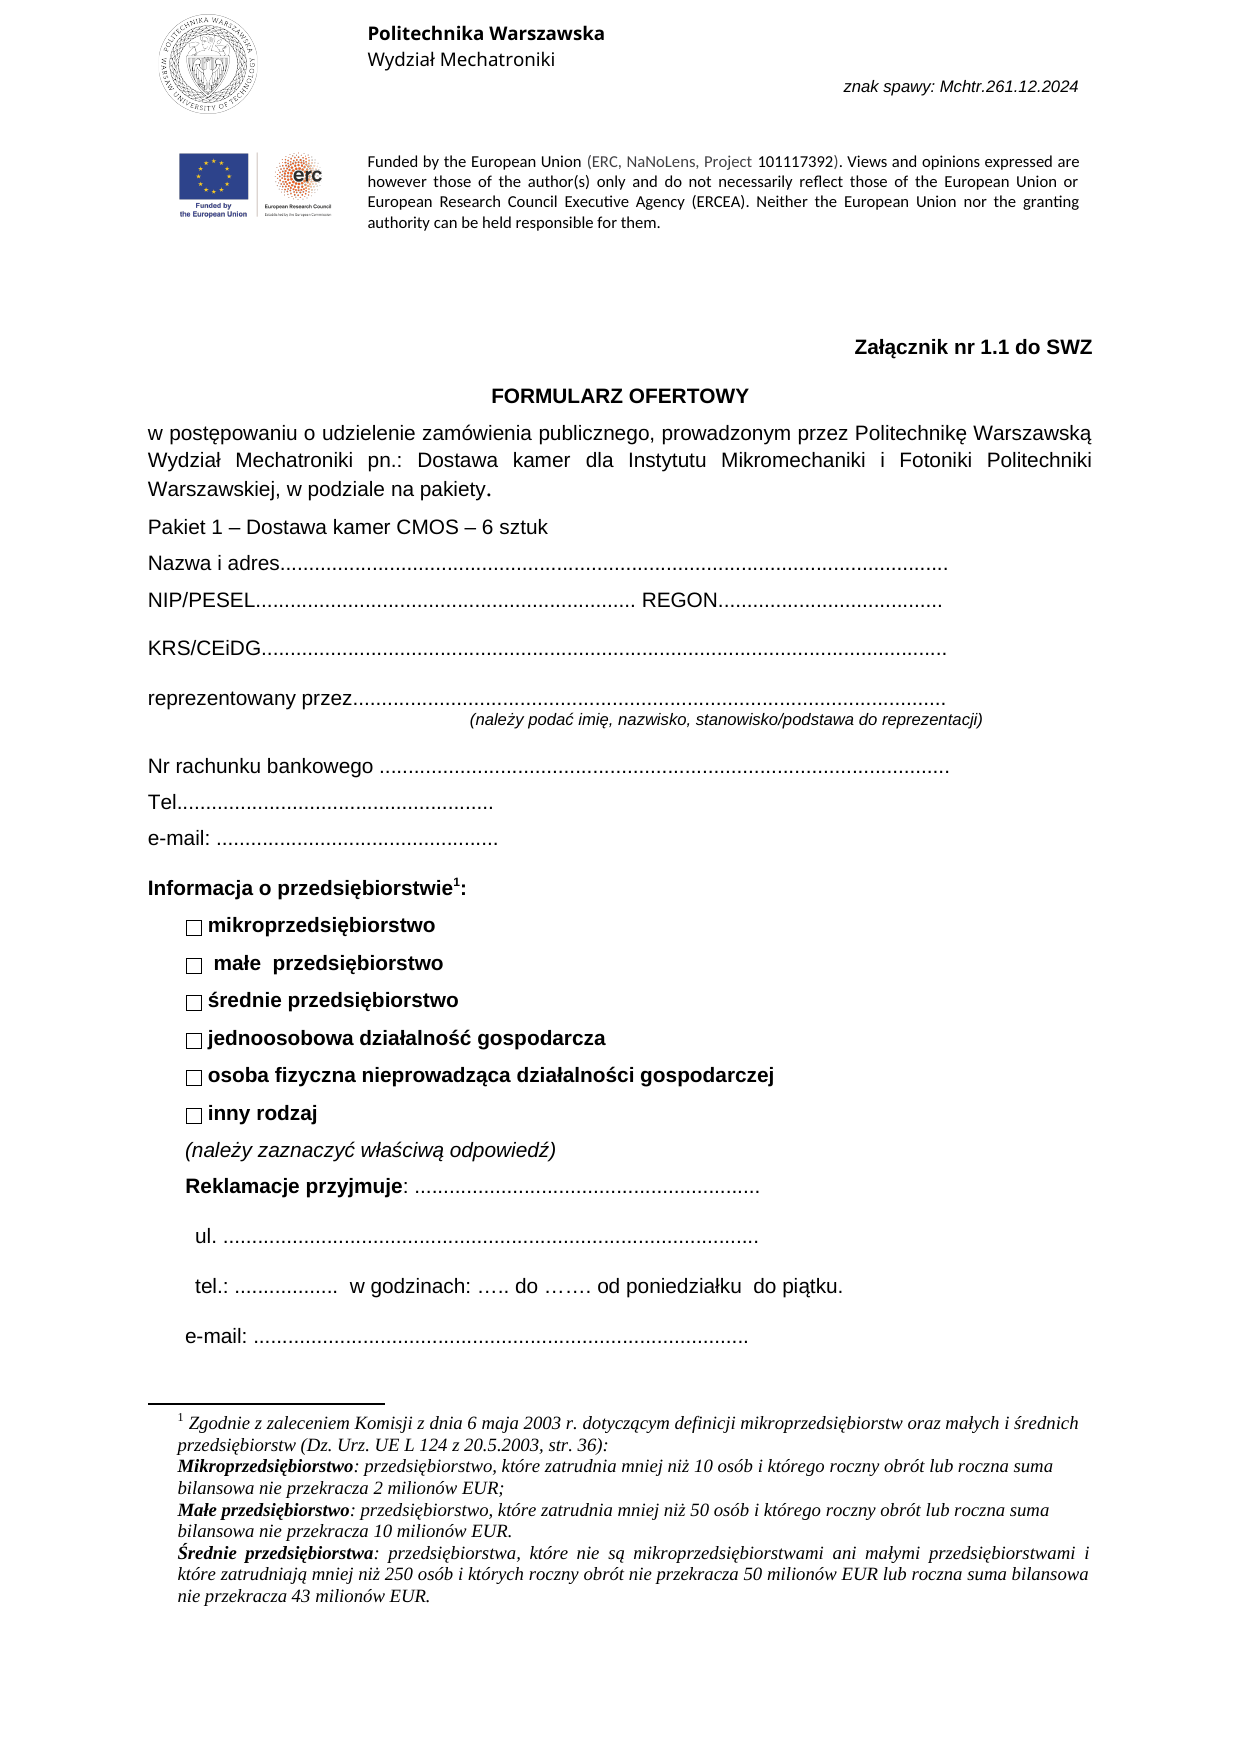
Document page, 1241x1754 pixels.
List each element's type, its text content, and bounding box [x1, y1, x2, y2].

text (należy zaznaczyć właściwą odpowiedź) [185, 1124, 1093, 1162]
text KRS/CEiDG....................................................................................................................... [148, 636, 1093, 660]
text Nr rachunku bankowego ................................................................................................... [148, 754, 1093, 778]
text Reklamacje przyjmuje: ............................................................ [185, 1174, 1093, 1198]
text ul. ............................................................................................. [148, 1211, 1093, 1248]
picture [158, 14, 258, 114]
title Załącznik nr 1.1 do SWZ [148, 334, 1093, 358]
text Nazwa i adres.................................................................................................................... [148, 551, 1093, 575]
text inny rodzaj [185, 1087, 1093, 1124]
text średnie przedsiębiorstwo [185, 974, 1093, 1012]
text e-mail: ...................................................................................... [185, 1311, 1093, 1348]
text Informacja o przedsiębiorstwie: [148, 862, 1093, 899]
text małe przedsiębiorstwo [185, 937, 1093, 974]
text mikroprzedsiębiorstwo [185, 899, 1093, 937]
text jednoosobowa działalność gospodarcza [185, 1012, 1093, 1049]
title FORMULARZ OFERTOWY [148, 371, 1093, 408]
text (należy podać imię, nazwisko, stanowisko/podstawa do reprezentacji) [148, 710, 1093, 729]
text Tel....................................................... [148, 790, 1093, 814]
text e-mail: ................................................. [148, 826, 1093, 850]
text NIP/PESEL.................................................................. REGON....................................... [148, 587, 1093, 611]
text w postępowaniu o udzielenie zamówienia publicznego, prowadzonym przez Politechnikę Warszawską Wydział Mechatroniki pn.: Dostawa kamer dla Instytutu Mikromechaniki i Fotoniki Politechniki Warszawskiej, w podziale na pakiety. [148, 421, 1093, 502]
picture [161, 118, 347, 250]
text tel.: .................. w godzinach: ….. do ……. od poniedziałku do piątku. [195, 1261, 1093, 1298]
text reprezentowany przez....................................................................................................... [148, 672, 1092, 710]
text osoba fizyczna nieprowadząca działalności gospodarczej [185, 1049, 1093, 1087]
text Pakiet 1 – Dostawa kamer CMOS – 6 sztuk [148, 514, 1093, 538]
